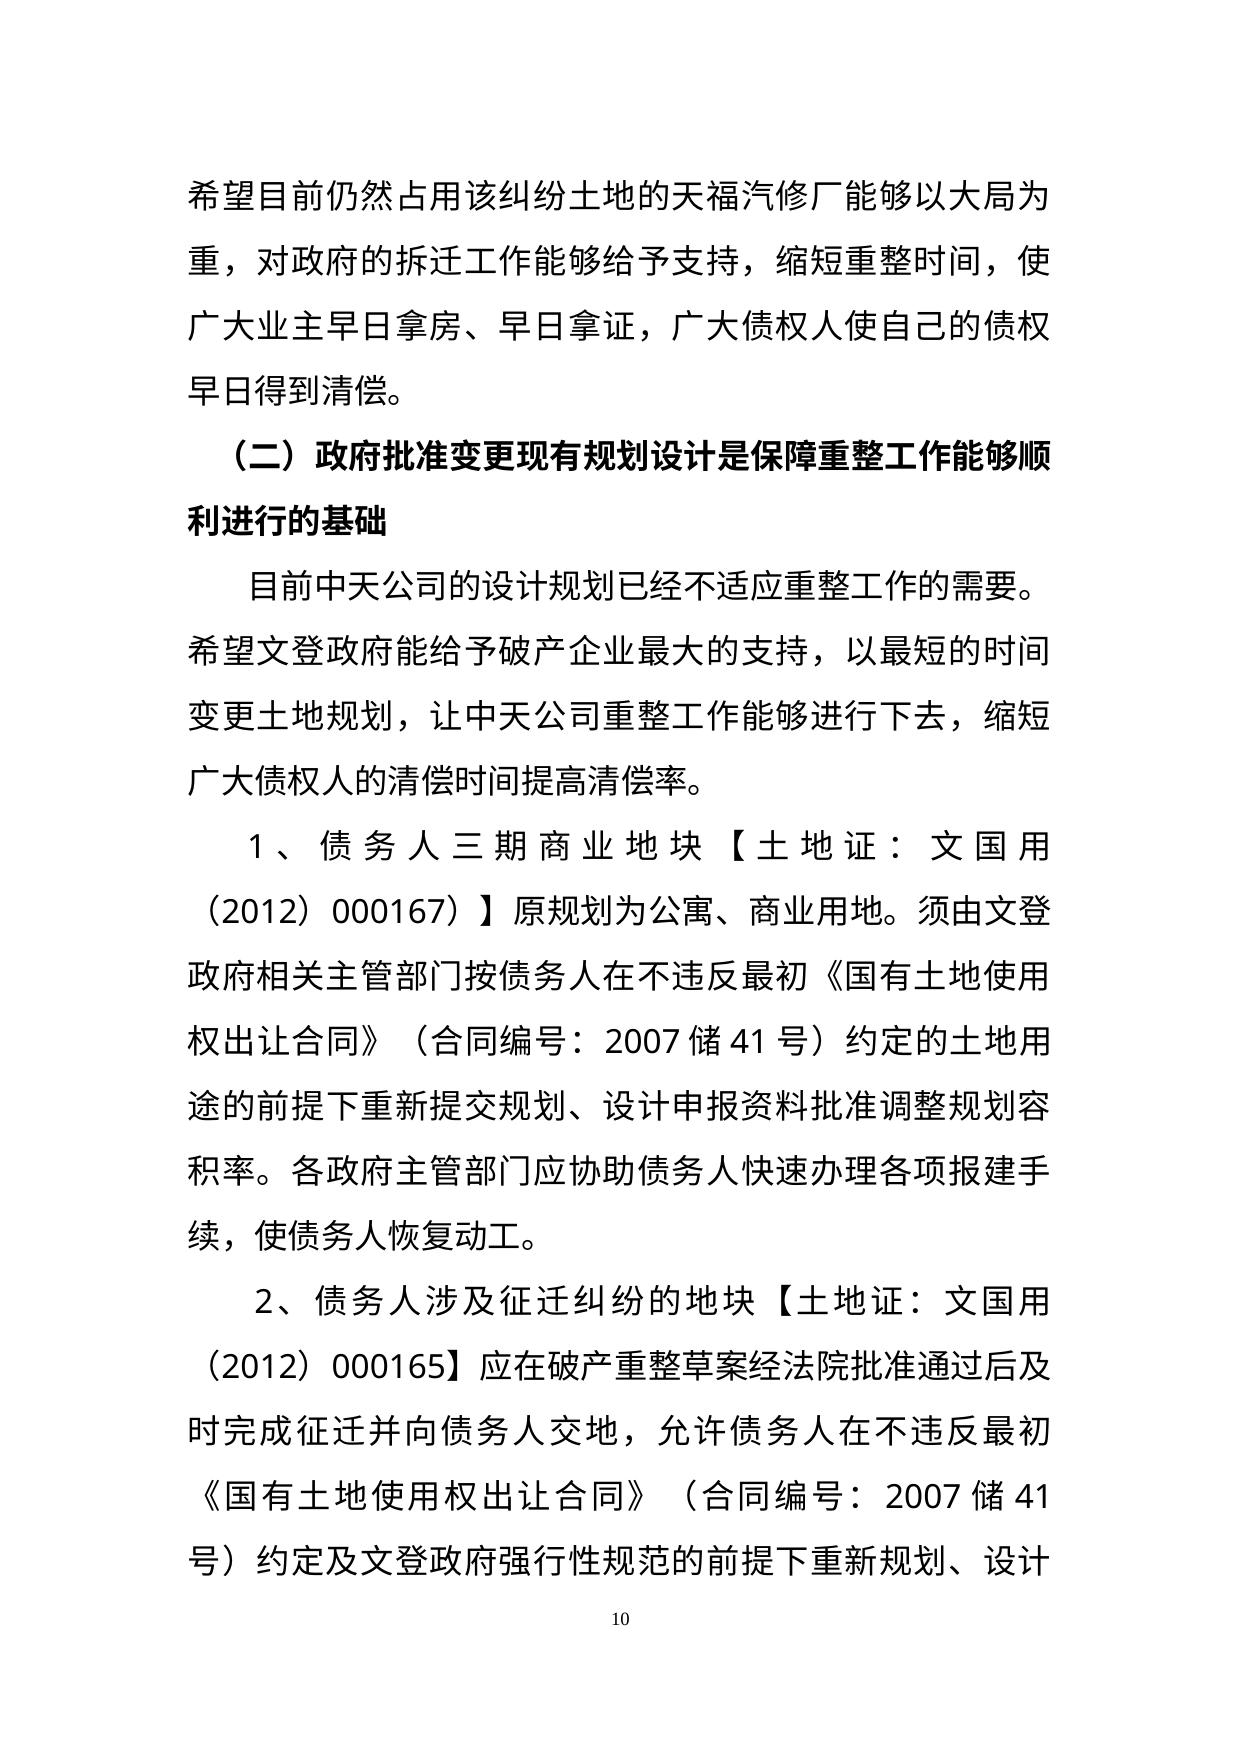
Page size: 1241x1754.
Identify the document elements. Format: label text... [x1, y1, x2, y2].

text （二）政府批准变更现有规划设计是保障重整工作能够顺利进行的基础 [187, 422, 1053, 552]
text 1、债务人三期商业地块【土地证：文国用（2012）000167）】原规划为公寓、商业用地。须由文登政府相关主管部门按债务人在不违反最初《国有土地使用权出让合同》（合同编号：2007储41号）约定的土地用途的前提下重新提交规划、设计申报资料批准调整规划容积率。各政府主管部门应协助债务人快速办理各项报建手续，使债务人恢复动工。 [187, 812, 1053, 1267]
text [187, 162, 1053, 422]
text 目前中天公司的设计规划已经不适应重整工作的需要。希望文登政府能给予破产企业最大的支持，以最短的时间变更土地规划，让中天公司重整工作能够进行下去，缩短广大债权人的清偿时间提高清偿率。 [187, 552, 1053, 812]
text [187, 1267, 1053, 1592]
